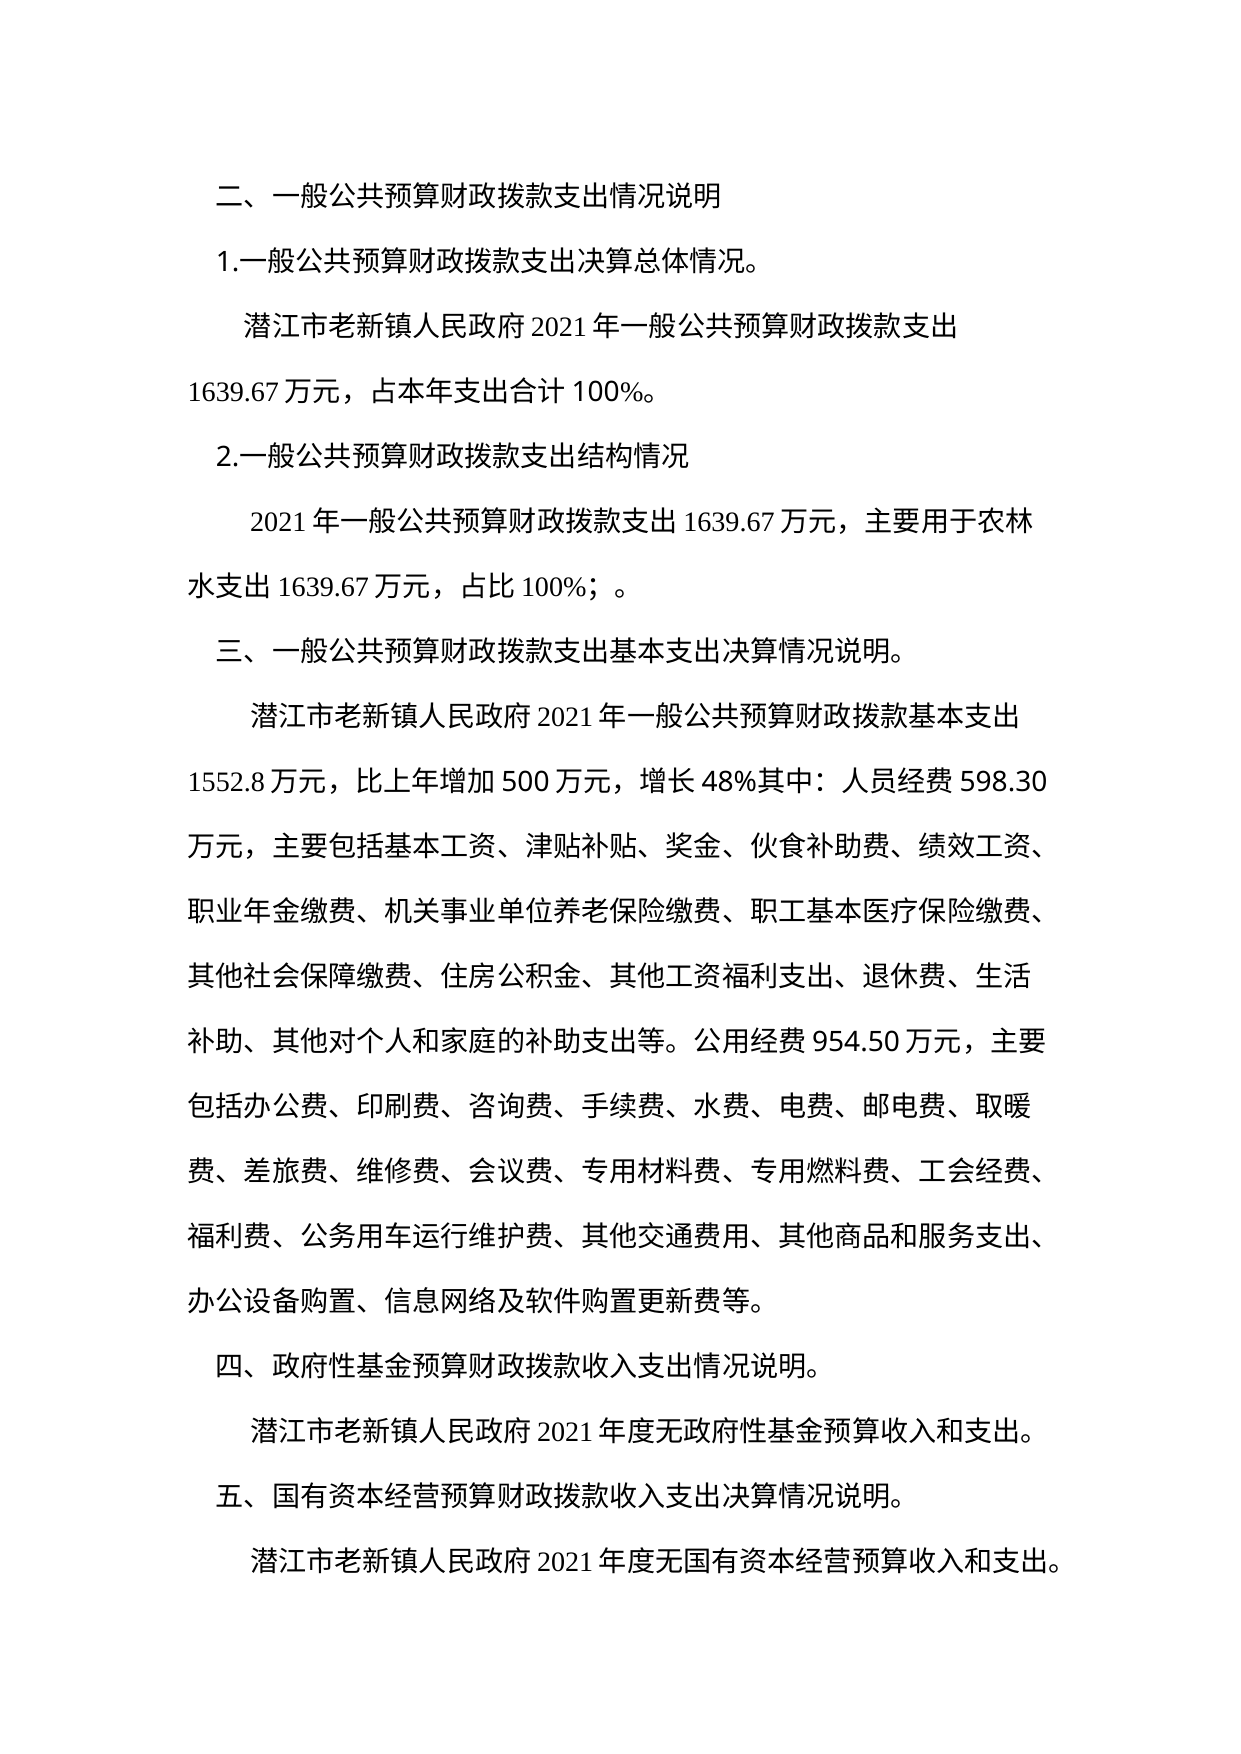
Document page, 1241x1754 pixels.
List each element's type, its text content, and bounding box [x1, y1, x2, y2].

text 五、国有资本经营预算财政拨款收入支出决算情况说明。 [187, 1462, 1053, 1527]
text 2.一般公共预算财政拨款支出结构情况 [187, 422, 1053, 487]
text 2021年一般公共预算财政拨款支出1639.67万元，主要用于农林水支出1639.67万元，占比100%；。 [187, 487, 1053, 617]
list 二、一般公共预算财政拨款支出情况说明 [187, 162, 1053, 227]
text 潜江市老新镇人民政府2021年度无政府性基金预算收入和支出。 [187, 1397, 1053, 1462]
text 1.一般公共预算财政拨款支出决算总体情况。 [187, 227, 1053, 292]
text 潜江市老新镇人民政府2021年度无国有资本经营预算收入和支出。 [187, 1527, 1053, 1592]
text 四、政府性基金预算财政拨款收入支出情况说明。 [187, 1332, 1053, 1397]
text 三、一般公共预算财政拨款支出基本支出决算情况说明。 [187, 617, 1053, 682]
text 潜江市老新镇人民政府2021年一般公共预算财政拨款支出1639.67万元，占本年支出合计100%。 [187, 292, 1053, 422]
text 潜江市老新镇人民政府2021年一般公共预算财政拨款基本支出1552.8万元，比上年增加500万元，增长48%其中：人员经费598.30万元，主要包括基本工资、津贴补贴、奖金、伙食补助费、绩效工资、职业年金缴费、机关事业单位养老保险缴费、职工基本医疗保险缴费、其他社会保障缴费、住房公积金、其他工资福利支出、退休费、生活补助、其他对个人和家庭的补助支出等。公用经费954.50万元，主要包括办公费、印刷费、咨询费、手续费、水费、电费、邮电费、取暖费、差旅费、维修费、会议费、专用材料费、专用燃料费、工会经费、福利费、公务用车运行维护费、其他交通费用、其他商品和服务支出、办公设备购置、信息网络及软件购置更新费等。 [187, 682, 1053, 1332]
